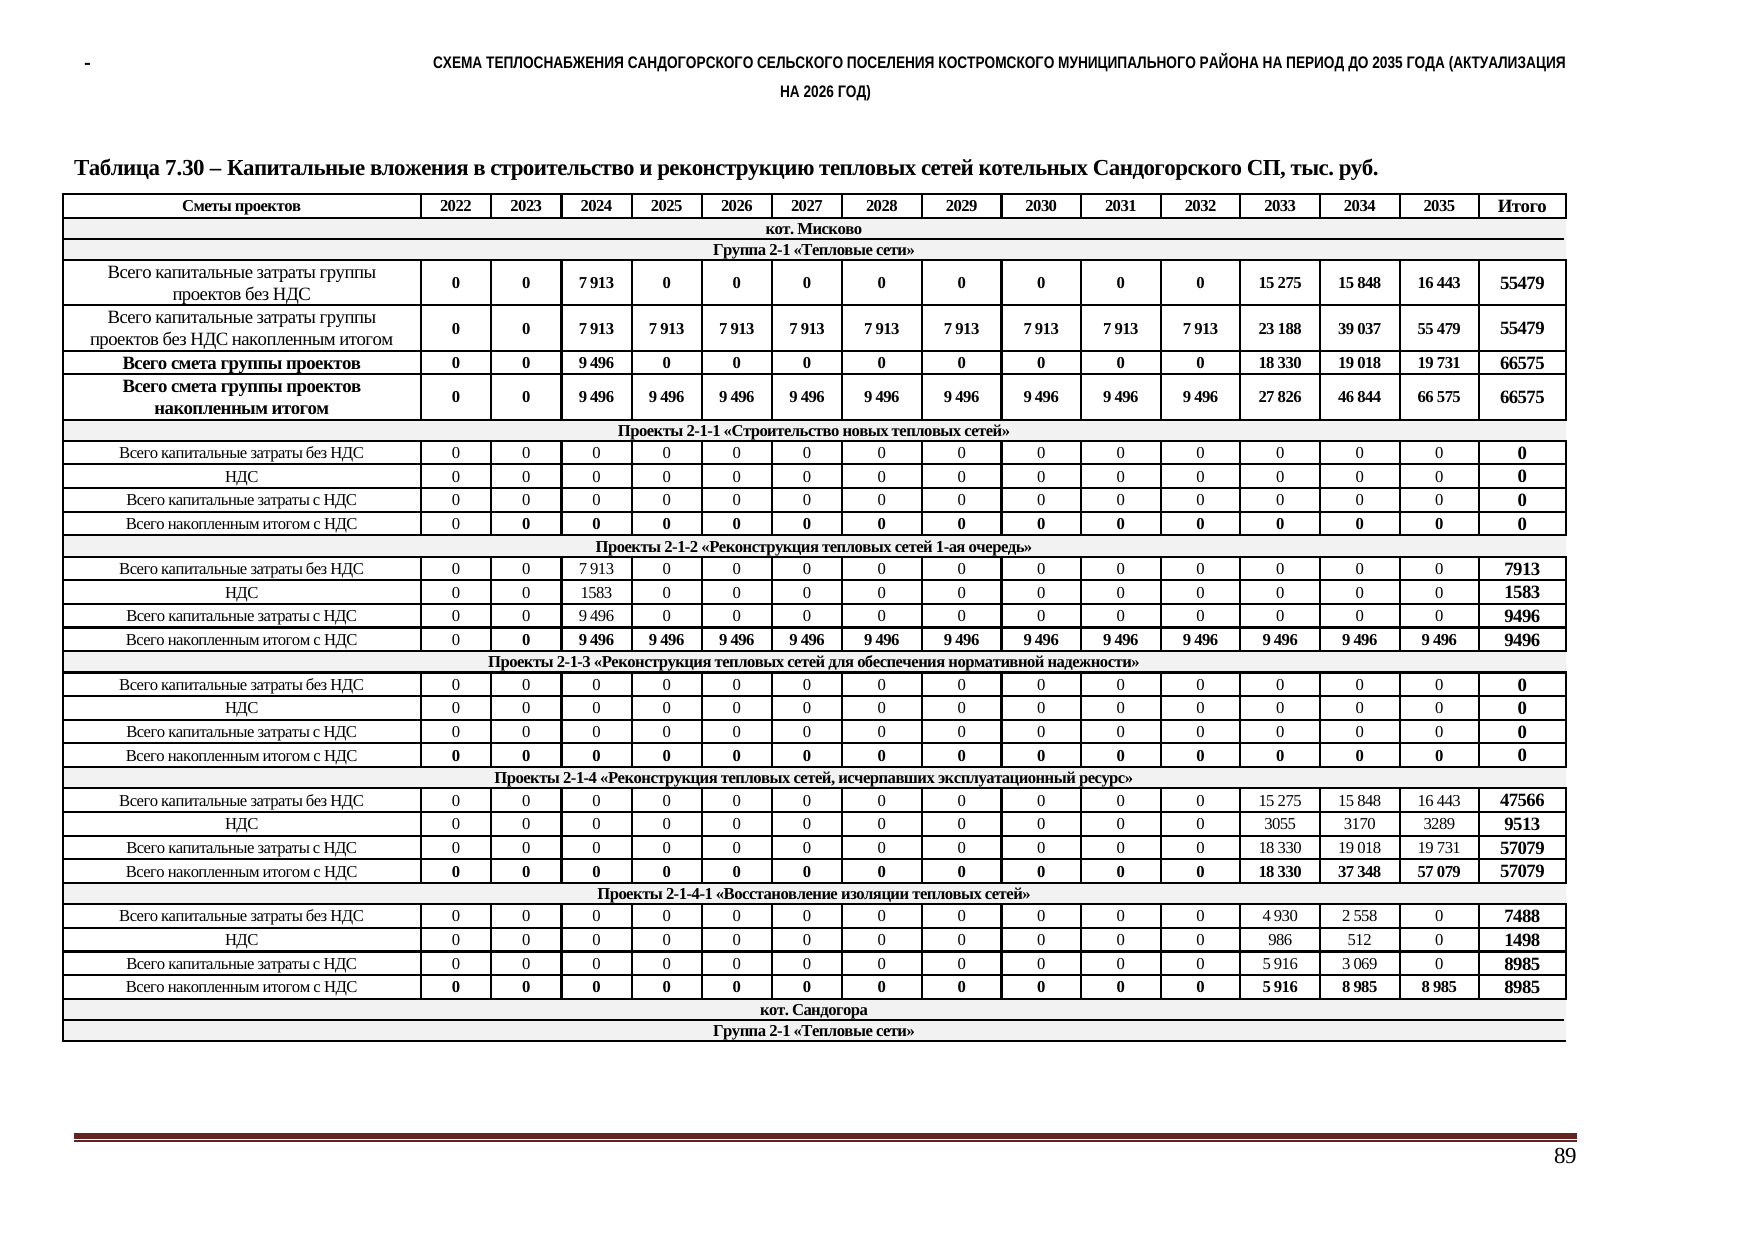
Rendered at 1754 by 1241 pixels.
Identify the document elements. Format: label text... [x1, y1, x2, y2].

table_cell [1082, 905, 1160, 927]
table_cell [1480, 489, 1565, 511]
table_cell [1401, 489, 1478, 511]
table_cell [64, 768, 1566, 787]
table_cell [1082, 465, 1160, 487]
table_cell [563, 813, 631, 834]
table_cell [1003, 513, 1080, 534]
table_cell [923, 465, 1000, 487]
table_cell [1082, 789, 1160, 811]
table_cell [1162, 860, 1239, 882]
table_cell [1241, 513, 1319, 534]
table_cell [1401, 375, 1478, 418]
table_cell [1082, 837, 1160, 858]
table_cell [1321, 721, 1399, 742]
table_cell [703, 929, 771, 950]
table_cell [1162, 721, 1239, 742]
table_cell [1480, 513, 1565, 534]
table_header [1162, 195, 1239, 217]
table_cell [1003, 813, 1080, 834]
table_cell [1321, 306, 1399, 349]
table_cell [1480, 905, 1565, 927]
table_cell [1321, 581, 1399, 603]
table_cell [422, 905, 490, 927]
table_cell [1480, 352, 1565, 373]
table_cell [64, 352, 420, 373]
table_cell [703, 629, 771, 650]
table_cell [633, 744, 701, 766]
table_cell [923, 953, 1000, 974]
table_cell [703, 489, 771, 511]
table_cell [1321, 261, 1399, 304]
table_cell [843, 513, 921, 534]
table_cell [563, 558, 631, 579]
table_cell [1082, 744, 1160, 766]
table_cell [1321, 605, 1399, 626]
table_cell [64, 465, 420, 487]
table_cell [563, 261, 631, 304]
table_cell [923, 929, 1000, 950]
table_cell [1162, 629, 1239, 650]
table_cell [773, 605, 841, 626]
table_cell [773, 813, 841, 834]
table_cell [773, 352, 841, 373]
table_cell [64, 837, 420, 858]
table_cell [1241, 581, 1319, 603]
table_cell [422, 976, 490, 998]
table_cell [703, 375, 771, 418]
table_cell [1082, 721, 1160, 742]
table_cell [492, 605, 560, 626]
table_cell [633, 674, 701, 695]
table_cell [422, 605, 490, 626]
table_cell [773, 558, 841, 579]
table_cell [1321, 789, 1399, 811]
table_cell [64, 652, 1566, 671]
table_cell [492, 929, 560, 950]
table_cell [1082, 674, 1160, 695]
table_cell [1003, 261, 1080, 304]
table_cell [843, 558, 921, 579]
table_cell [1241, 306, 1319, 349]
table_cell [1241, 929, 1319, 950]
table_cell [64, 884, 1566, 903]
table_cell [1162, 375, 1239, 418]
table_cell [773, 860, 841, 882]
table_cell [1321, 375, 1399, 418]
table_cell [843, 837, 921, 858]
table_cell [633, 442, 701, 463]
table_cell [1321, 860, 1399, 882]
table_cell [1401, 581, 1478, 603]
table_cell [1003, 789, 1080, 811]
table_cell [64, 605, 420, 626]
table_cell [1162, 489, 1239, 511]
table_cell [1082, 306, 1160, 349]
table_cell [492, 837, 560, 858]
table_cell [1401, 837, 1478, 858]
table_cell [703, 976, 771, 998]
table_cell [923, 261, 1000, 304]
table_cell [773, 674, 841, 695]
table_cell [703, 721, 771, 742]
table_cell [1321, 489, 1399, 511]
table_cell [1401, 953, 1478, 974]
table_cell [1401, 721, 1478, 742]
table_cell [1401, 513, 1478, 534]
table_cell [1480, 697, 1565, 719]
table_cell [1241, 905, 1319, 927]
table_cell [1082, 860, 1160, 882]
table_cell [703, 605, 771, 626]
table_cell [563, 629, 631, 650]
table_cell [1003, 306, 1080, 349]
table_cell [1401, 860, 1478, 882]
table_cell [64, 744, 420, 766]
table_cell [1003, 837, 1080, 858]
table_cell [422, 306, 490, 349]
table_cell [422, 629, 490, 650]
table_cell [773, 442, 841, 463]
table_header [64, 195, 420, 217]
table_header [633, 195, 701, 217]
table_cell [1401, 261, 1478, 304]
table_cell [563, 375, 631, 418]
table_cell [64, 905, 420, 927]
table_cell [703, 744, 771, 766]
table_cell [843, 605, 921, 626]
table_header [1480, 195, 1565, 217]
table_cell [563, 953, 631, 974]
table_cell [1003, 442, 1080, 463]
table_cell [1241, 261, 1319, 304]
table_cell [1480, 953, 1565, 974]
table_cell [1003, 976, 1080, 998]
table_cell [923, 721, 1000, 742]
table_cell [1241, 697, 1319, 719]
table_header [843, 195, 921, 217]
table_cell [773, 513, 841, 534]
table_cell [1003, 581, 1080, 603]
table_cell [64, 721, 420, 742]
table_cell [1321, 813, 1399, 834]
text Таблица 7.4 – Капитальные вложения в строительство и реконструкцию тепловых сетей котельных Сандогорского СП, тыс. руб. [74, 154, 1639, 181]
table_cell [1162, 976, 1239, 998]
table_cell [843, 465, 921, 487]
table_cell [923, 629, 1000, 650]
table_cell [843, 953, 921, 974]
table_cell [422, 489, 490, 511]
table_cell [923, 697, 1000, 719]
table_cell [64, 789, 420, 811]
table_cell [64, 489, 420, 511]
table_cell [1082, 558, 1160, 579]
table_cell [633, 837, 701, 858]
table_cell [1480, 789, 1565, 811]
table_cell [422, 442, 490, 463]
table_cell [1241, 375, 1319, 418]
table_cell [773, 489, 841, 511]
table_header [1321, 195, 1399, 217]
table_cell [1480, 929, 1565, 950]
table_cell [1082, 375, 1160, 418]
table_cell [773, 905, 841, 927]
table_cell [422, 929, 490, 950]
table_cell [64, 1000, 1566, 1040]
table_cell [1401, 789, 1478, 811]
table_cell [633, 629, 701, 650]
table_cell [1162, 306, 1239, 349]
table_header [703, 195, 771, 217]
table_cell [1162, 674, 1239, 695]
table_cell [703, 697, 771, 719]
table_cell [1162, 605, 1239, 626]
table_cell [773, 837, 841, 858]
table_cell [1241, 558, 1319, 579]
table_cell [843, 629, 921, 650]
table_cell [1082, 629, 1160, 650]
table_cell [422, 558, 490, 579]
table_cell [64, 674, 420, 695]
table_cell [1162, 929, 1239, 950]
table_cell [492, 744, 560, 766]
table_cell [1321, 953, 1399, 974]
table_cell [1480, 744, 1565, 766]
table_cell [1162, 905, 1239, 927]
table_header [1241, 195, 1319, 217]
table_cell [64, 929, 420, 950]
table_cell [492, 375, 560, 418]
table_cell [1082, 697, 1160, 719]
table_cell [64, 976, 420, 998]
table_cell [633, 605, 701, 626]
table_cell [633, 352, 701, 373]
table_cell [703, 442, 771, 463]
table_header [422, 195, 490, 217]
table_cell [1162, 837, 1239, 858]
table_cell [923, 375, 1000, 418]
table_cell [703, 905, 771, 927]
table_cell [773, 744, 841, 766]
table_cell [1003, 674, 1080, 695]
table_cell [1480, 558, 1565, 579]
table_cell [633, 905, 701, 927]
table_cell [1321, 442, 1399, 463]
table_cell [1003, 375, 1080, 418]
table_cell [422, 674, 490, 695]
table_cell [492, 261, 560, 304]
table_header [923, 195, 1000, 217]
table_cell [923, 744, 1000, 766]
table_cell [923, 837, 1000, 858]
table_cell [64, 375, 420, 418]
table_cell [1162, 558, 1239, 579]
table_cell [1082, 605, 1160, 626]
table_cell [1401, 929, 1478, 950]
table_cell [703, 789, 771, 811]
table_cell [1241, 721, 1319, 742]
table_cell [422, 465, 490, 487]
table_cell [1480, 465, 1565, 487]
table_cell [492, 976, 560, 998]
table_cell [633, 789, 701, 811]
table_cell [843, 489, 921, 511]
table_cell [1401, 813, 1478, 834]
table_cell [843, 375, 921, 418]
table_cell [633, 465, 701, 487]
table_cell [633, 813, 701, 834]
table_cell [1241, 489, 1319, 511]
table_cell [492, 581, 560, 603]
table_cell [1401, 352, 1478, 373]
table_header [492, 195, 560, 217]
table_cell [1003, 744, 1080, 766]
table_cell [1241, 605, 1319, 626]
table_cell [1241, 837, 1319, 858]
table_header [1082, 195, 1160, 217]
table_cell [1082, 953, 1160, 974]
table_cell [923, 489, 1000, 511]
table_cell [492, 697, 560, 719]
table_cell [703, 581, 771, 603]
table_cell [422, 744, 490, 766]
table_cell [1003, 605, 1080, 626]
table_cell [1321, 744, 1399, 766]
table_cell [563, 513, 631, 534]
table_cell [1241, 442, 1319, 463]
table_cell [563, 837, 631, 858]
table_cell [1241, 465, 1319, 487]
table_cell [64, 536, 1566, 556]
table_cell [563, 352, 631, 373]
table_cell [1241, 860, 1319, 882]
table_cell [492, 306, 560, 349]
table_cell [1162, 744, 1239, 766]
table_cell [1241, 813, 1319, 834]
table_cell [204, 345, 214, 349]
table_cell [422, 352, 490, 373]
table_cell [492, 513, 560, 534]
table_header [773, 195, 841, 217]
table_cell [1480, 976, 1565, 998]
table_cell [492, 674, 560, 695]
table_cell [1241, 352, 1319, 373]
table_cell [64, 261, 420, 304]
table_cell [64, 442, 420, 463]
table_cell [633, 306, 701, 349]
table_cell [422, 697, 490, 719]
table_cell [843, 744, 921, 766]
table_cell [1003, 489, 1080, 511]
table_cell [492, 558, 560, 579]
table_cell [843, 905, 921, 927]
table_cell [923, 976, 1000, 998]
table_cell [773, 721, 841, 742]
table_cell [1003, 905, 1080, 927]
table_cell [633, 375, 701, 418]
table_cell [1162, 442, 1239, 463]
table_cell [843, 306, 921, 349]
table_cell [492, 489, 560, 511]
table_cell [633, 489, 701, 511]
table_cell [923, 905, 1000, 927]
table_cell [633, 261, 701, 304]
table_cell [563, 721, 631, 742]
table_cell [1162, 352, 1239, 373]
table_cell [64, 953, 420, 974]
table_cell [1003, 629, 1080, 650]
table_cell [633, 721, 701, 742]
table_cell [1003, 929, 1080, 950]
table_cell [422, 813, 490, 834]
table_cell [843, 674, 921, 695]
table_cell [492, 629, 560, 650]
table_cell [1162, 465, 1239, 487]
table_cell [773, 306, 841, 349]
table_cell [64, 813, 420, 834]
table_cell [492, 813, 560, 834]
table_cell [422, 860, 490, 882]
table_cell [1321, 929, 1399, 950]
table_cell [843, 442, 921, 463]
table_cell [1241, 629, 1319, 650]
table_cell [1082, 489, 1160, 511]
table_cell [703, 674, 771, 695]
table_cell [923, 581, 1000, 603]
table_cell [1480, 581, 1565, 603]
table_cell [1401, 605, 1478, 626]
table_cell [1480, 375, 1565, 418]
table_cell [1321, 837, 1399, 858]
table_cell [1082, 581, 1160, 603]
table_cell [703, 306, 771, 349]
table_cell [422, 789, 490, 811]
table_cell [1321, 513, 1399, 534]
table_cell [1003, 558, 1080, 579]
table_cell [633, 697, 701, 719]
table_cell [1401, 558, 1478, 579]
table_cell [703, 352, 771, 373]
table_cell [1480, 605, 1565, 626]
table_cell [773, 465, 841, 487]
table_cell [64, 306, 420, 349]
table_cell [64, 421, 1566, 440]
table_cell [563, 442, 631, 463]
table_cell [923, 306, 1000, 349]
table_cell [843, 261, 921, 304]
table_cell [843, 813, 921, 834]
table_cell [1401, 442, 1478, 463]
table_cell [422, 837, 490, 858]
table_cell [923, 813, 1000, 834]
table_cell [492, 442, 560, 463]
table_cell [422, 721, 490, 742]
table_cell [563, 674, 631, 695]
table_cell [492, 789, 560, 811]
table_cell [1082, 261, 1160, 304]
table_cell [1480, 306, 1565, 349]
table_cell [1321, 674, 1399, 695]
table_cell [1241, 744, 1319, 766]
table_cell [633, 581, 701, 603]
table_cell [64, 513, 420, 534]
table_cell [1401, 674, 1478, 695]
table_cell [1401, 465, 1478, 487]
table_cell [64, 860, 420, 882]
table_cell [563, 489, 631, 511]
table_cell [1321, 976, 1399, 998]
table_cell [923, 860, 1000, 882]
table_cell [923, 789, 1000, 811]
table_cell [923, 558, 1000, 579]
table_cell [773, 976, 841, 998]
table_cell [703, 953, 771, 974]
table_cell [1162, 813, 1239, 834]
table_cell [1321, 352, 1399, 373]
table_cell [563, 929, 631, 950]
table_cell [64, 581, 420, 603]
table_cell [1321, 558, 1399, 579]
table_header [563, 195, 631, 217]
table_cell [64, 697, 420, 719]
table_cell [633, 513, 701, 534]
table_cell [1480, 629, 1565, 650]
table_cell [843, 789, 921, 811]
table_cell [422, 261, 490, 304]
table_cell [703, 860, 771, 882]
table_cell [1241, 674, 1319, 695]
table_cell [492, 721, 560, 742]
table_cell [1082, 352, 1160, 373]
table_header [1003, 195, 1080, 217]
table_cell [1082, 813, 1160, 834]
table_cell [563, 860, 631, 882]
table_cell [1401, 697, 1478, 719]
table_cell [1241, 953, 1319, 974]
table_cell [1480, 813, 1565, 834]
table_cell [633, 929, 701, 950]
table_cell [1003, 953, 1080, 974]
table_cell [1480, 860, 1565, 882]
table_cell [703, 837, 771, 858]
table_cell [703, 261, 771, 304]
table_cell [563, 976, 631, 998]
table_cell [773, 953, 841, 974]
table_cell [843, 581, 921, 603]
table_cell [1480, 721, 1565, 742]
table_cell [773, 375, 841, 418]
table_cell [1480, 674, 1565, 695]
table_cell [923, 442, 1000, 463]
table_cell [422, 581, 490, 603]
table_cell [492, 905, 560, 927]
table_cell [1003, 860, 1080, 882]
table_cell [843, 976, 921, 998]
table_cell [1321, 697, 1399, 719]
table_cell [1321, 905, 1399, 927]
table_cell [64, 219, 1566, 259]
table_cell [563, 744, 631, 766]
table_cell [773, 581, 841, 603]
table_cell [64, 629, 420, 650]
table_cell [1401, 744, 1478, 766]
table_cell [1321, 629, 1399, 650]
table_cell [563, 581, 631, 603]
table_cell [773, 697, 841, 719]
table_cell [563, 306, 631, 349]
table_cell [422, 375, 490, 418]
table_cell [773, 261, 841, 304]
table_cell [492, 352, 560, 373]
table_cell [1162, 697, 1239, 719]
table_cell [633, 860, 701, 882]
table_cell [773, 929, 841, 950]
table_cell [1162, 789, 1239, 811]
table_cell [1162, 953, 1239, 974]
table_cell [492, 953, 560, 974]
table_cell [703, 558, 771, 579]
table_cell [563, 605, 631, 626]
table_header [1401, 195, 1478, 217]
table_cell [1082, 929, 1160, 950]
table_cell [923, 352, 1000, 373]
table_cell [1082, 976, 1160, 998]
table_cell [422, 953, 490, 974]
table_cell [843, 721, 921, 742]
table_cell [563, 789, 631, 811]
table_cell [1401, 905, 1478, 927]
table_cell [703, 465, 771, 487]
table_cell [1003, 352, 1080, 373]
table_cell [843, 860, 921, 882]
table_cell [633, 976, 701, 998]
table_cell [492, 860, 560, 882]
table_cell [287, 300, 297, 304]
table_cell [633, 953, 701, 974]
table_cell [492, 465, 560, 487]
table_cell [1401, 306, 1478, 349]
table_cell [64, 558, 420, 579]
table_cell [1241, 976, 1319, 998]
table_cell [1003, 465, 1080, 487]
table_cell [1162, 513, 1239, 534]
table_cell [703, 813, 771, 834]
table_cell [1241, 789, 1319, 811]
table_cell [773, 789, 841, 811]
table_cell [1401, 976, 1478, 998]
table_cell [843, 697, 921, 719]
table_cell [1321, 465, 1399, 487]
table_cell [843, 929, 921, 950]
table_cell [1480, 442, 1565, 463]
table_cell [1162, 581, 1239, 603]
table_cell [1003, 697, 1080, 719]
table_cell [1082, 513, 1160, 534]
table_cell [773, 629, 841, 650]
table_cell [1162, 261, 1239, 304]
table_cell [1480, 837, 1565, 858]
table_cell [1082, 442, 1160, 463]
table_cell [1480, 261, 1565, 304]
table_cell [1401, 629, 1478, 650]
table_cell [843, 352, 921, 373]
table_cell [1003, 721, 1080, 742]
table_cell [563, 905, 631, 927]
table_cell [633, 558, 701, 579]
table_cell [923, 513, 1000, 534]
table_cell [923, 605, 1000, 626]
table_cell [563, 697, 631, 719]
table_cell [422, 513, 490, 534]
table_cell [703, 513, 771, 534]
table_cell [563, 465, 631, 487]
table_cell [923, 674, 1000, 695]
